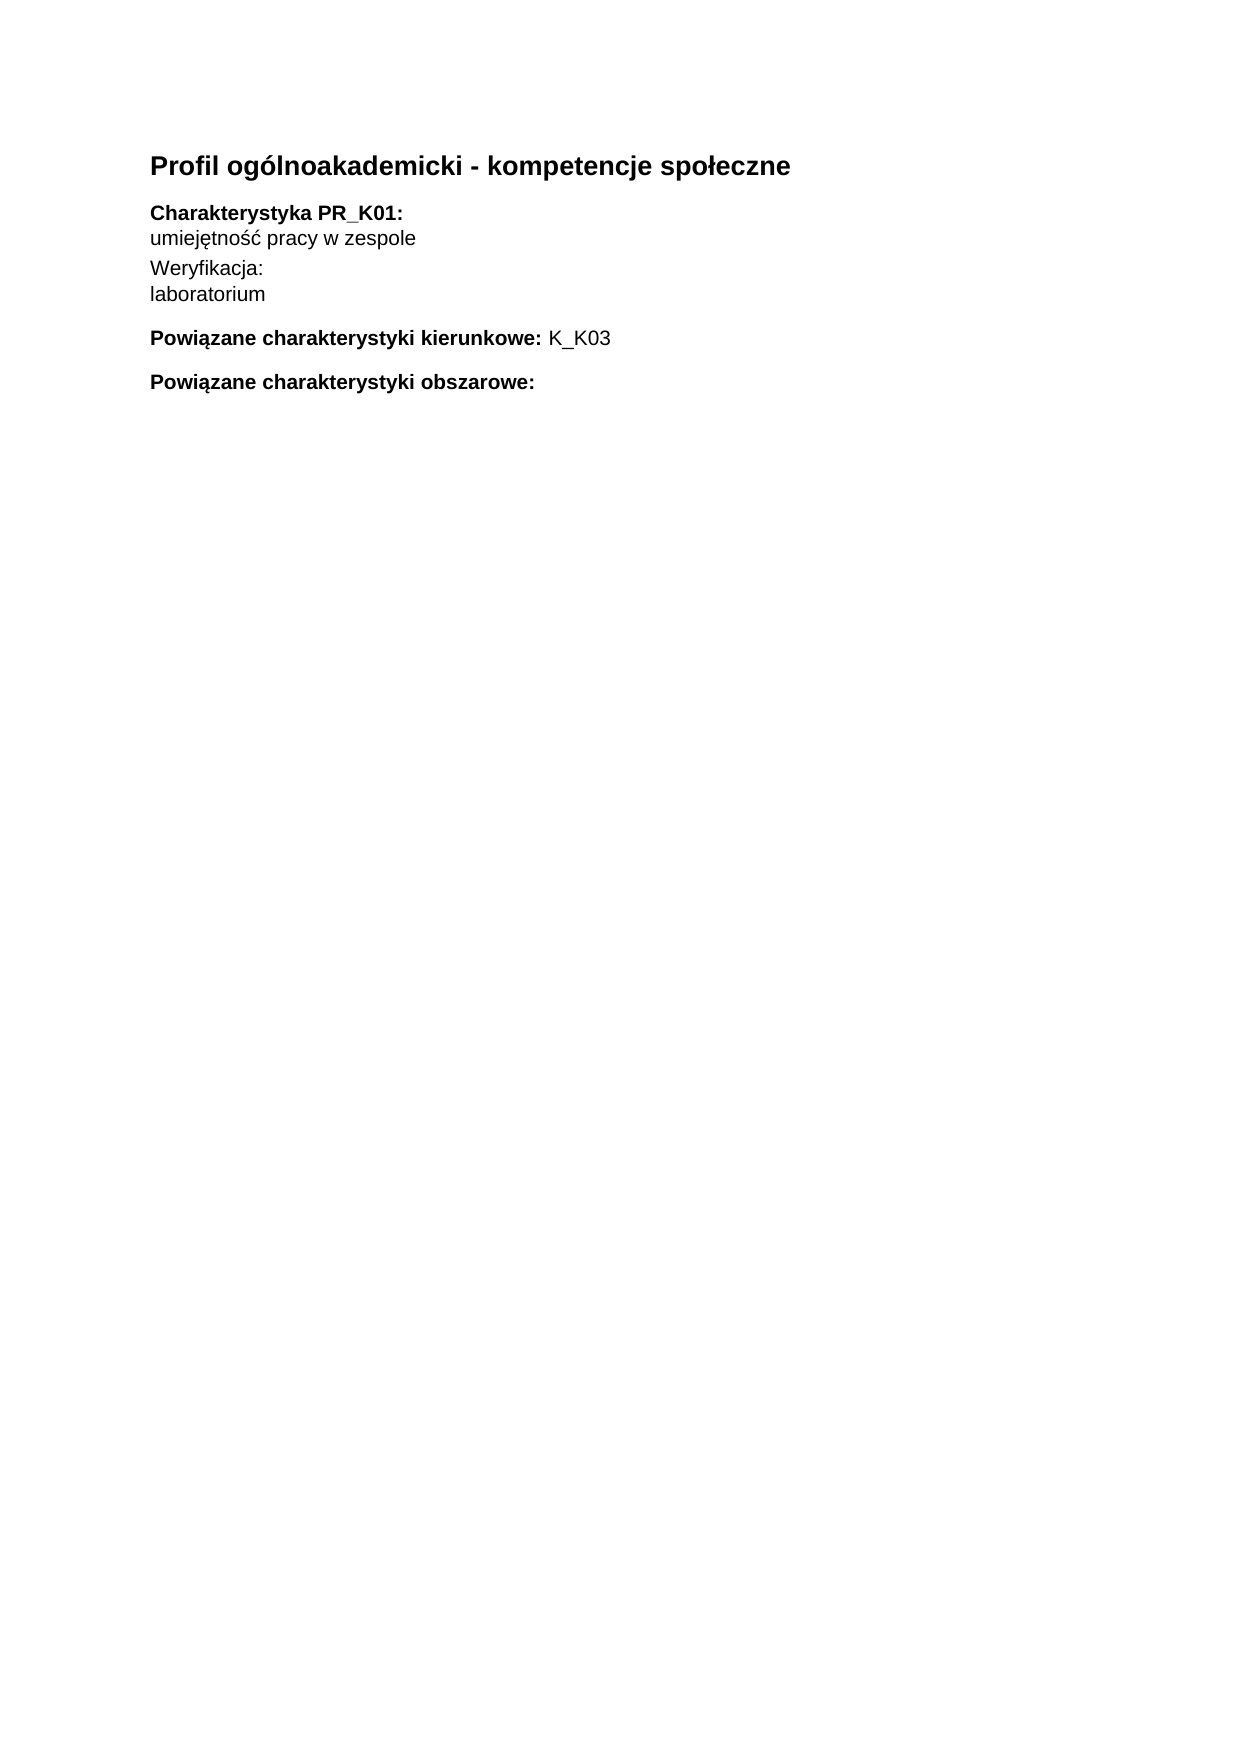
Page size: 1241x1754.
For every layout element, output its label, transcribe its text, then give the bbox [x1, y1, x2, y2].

text laboratorium [150, 282, 1090, 306]
text umiejętność pracy w zespole [150, 226, 1090, 250]
subtitle Profil ogólnoakademicki - kompetencje społeczne [150, 150, 1090, 181]
text Charakterystyka PR_K01: [150, 201, 1090, 225]
text Powiązane charakterystyki obszarowe: [150, 370, 1090, 394]
text Weryfikacja: [150, 256, 1090, 280]
text Powiązane charakterystyki kierunkowe: K_K03 [150, 326, 1090, 350]
